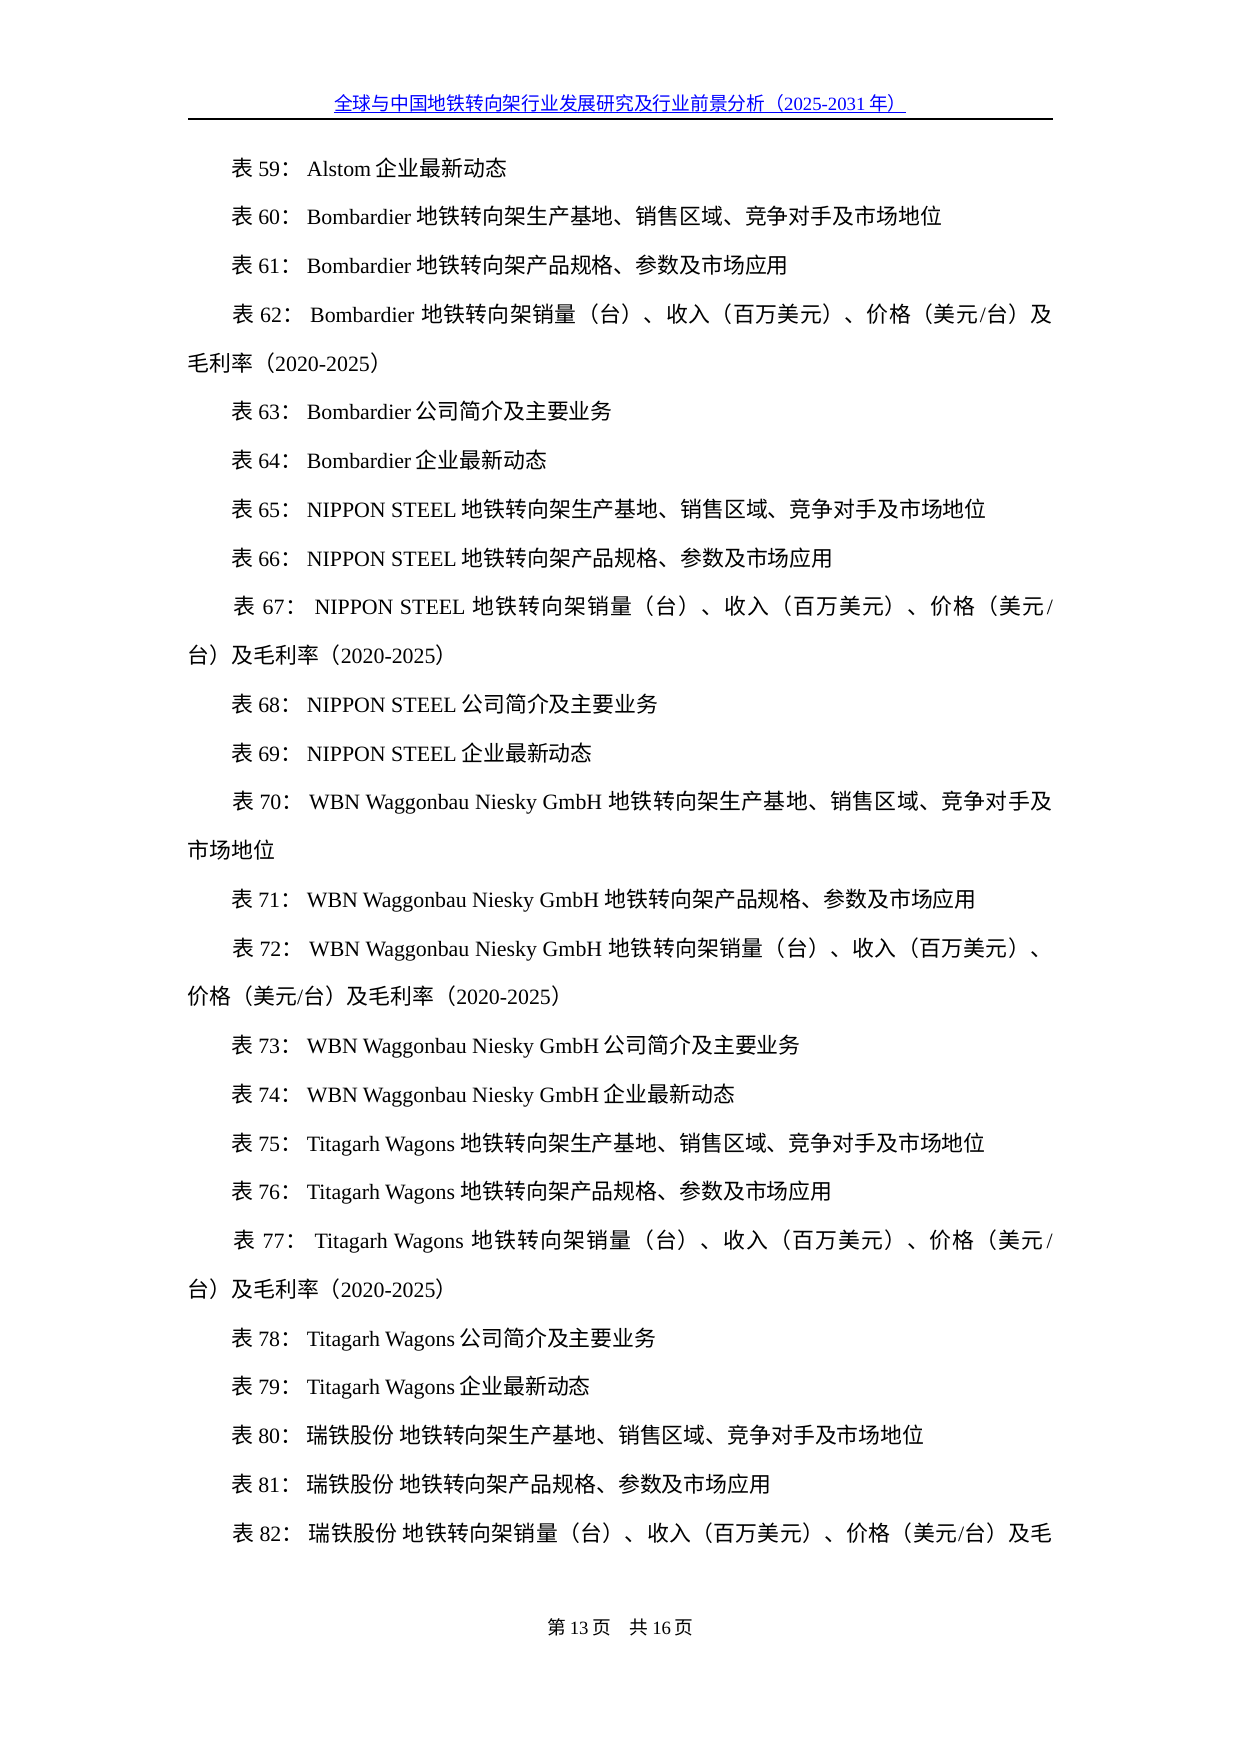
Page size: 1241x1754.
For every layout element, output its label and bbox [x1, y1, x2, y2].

text [187, 150, 1053, 1548]
